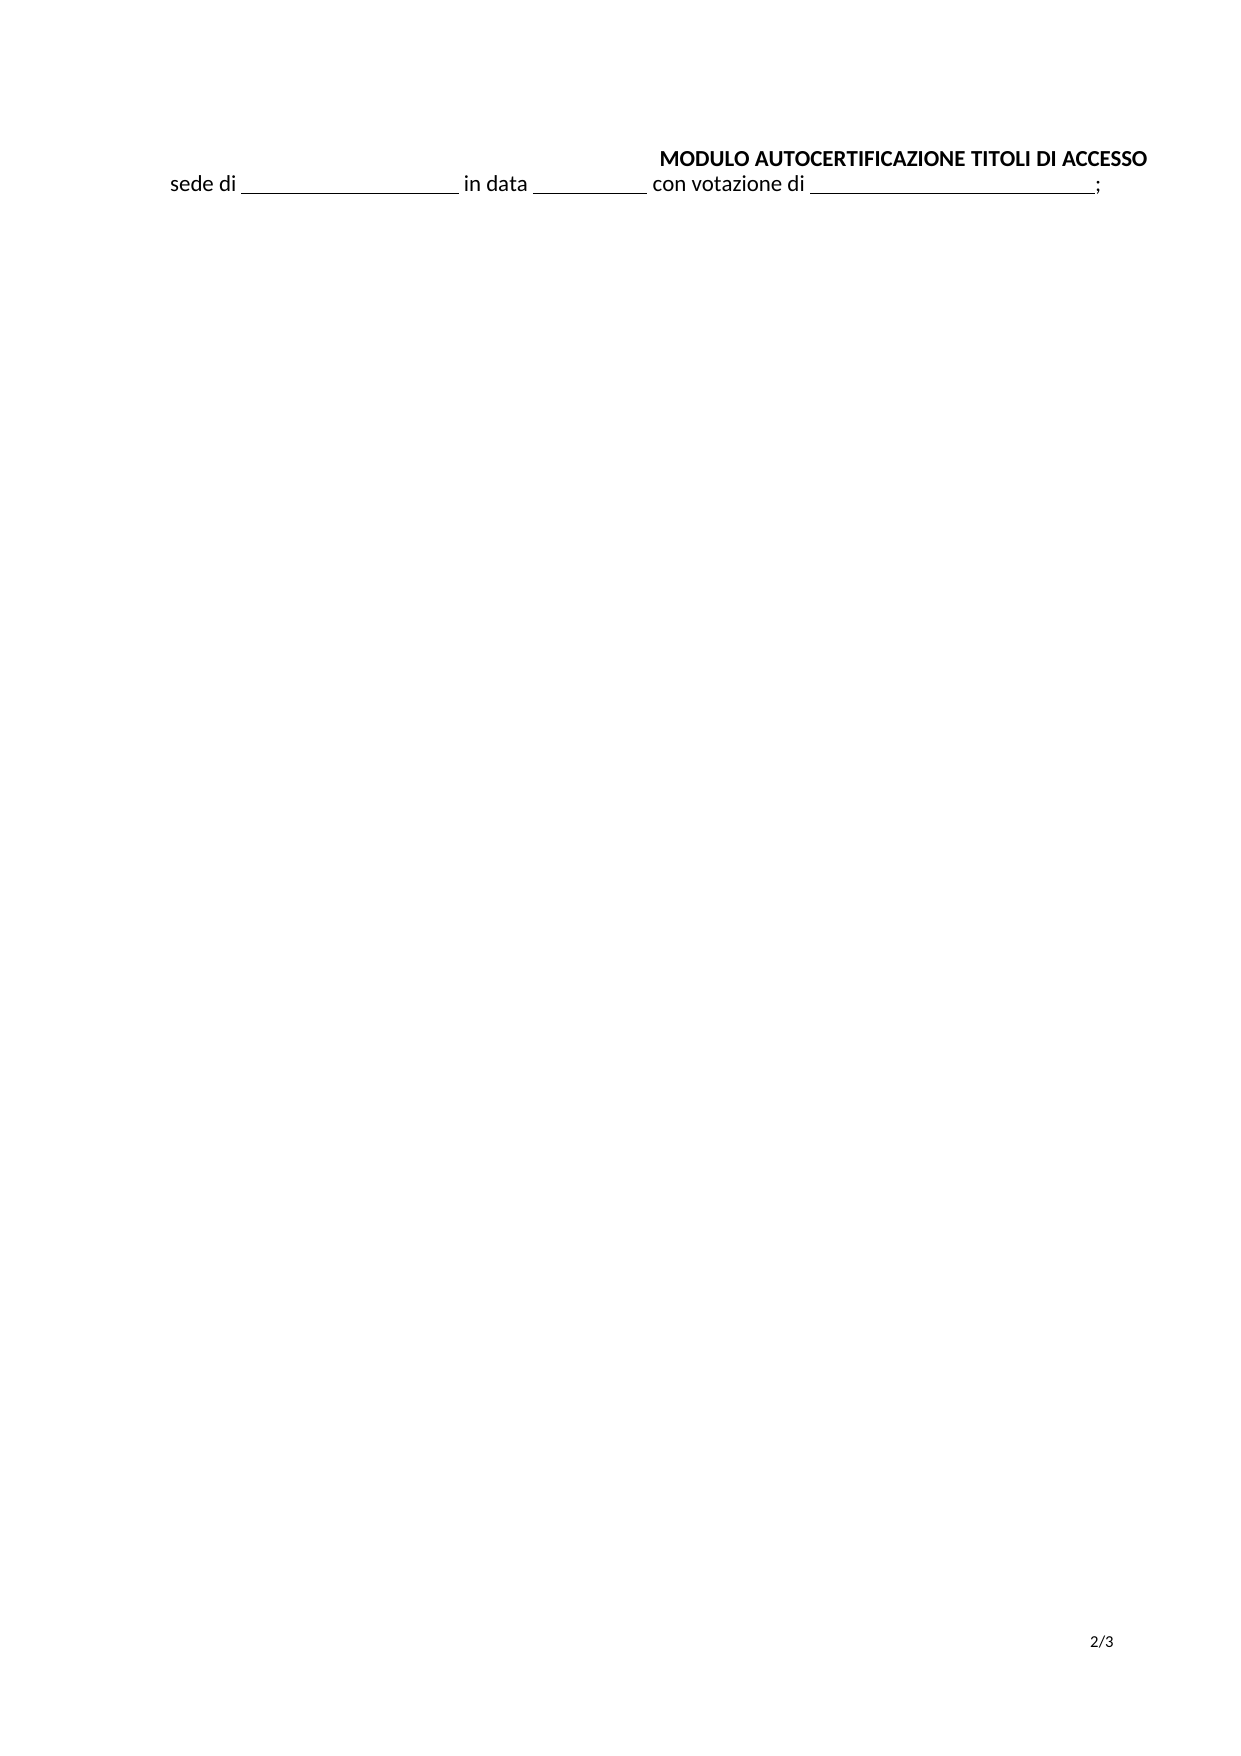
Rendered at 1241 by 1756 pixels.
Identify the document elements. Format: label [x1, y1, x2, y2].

text [170, 169, 1135, 197]
